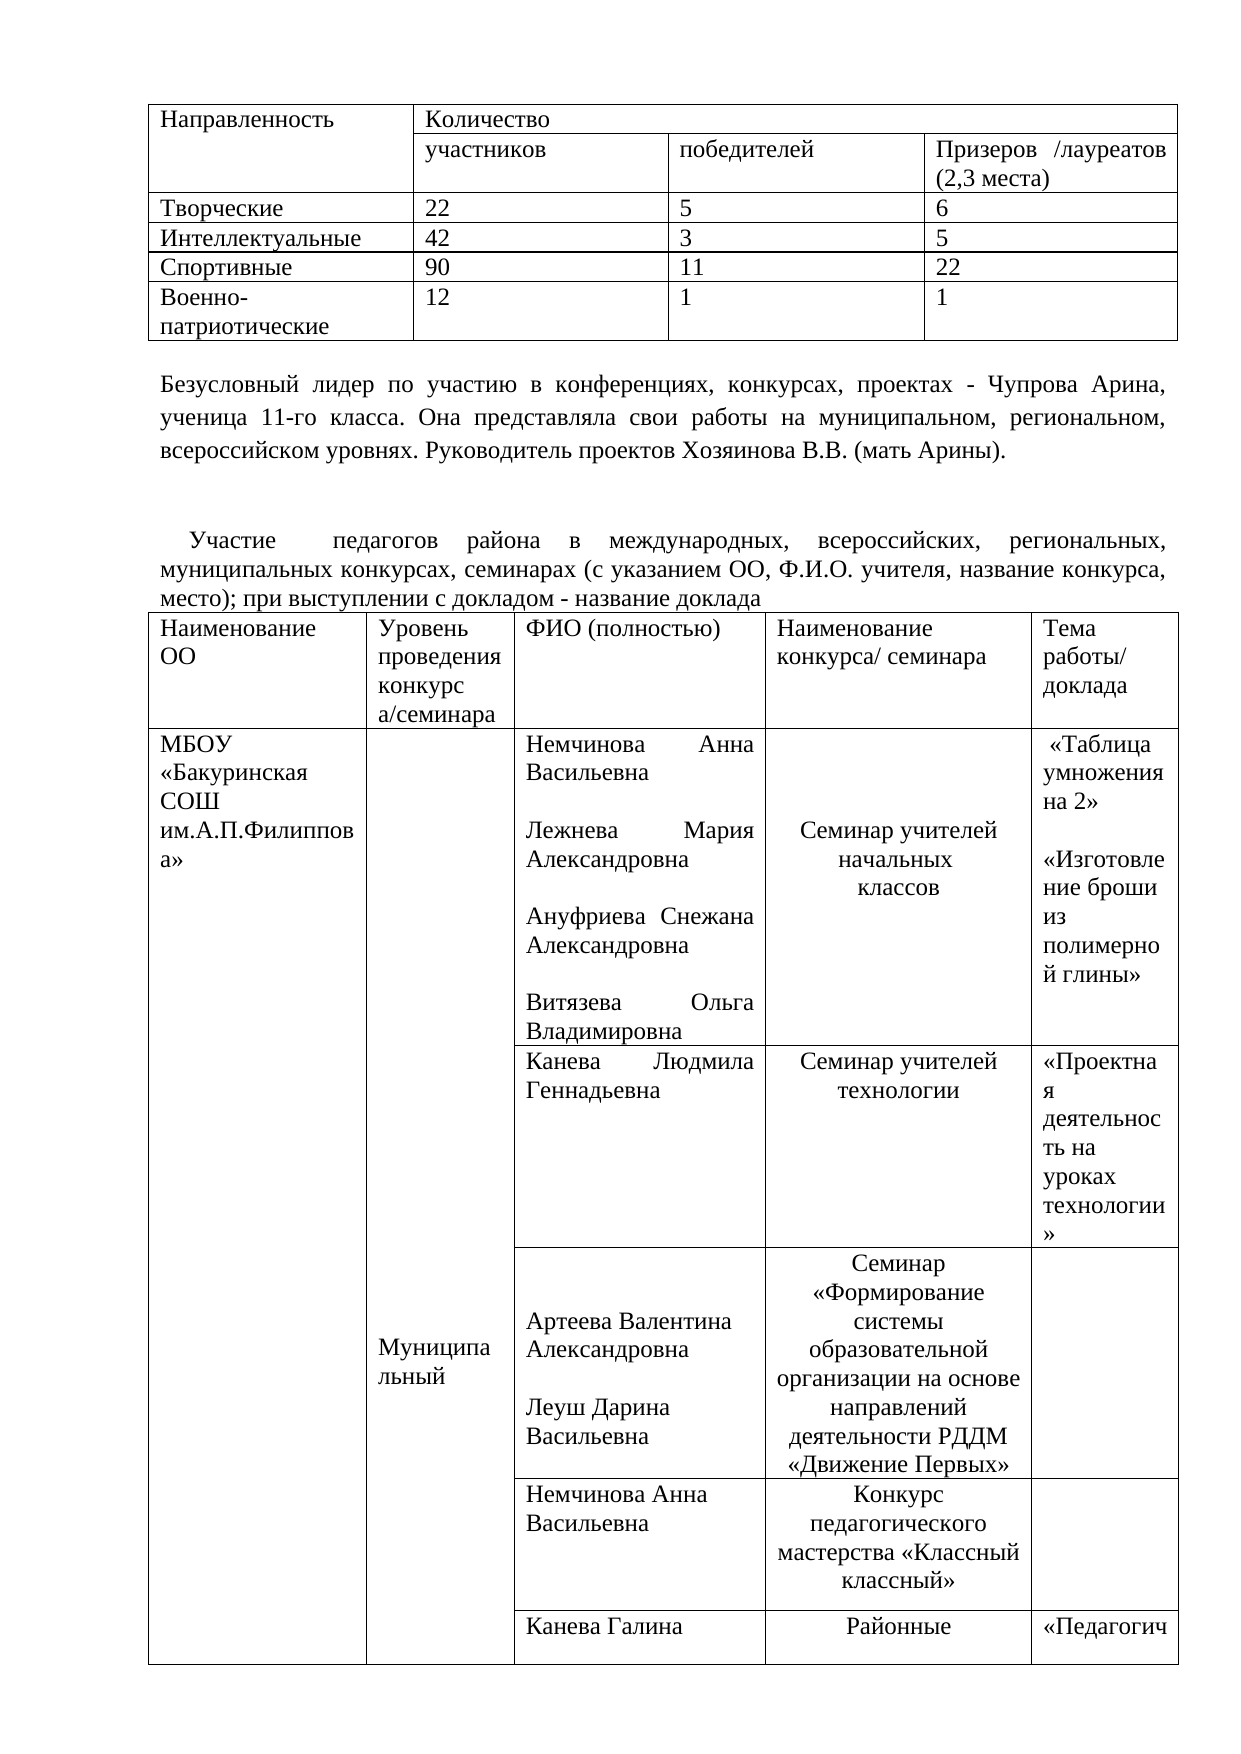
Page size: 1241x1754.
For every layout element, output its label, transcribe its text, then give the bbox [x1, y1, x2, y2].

table_cell победителей [669, 134, 924, 192]
table_cell 22 [925, 253, 1177, 281]
table_cell Муниципальный [367, 729, 514, 1664]
table_header ФИО (полностью) [515, 613, 765, 728]
table_cell 22 [414, 193, 668, 222]
text Безусловный лидер по участию в конференциях, конкурсах, проектах - Чупрова Арина, ученица 11-го класса. Она представляла свои работы на муниципальном, региональном, всероссийском уровнях. Руководитель проектов Хозяинова В.В. (мать Арины). [160, 369, 1167, 464]
table_cell «Таблица умножения на 2» «Изготовление броши из полимерной глины» [1032, 729, 1178, 1045]
table_cell Немчинова Анна Васильевна Лежнева Мария Александровна Ануфриева Снежана Александровна Витязева Ольга Владимировна [515, 729, 765, 1045]
table_cell Немчинова Анна Васильевна [515, 1479, 765, 1610]
table_header Наименование ОО [149, 613, 366, 728]
table_cell 3 [669, 223, 924, 251]
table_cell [515, 1611, 765, 1664]
table_header Наименование конкурса/ семинара [766, 613, 1031, 728]
table_cell МБОУ «Бакуринская СОШ им.А.П.Филиппова» [149, 729, 366, 1664]
table_cell 5 [669, 193, 924, 222]
table_cell Интеллектуальные [149, 223, 413, 251]
table_cell 90 [414, 253, 668, 281]
table_cell Семинар «Формирование системы образовательной организации на основе направлений деятельности РДДМ «Движение Первых» [766, 1248, 1031, 1478]
table_cell участников [414, 134, 668, 192]
table_cell 6 [925, 193, 1177, 222]
table_cell Канева Людмила Геннадьевна [515, 1046, 765, 1247]
table_cell 12 [414, 282, 668, 340]
table_cell 42 [414, 223, 668, 251]
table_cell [1032, 1611, 1178, 1664]
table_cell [766, 1611, 1031, 1664]
table_cell 11 [669, 253, 924, 281]
table_cell 5 [925, 223, 1177, 251]
table_header Уровень проведения конкурса/семинара [367, 613, 514, 728]
table_cell [1032, 1479, 1178, 1610]
table_cell Творческие [149, 193, 413, 222]
table_cell 1 [925, 282, 1177, 340]
table_cell Артеева Валентина Александровна Леуш Дарина Васильевна [515, 1248, 765, 1478]
table_cell Спортивные [149, 253, 413, 281]
table_header Тема работы/ доклада [1032, 613, 1178, 728]
text Участие педагогов района в международных, всероссийских, региональных, муниципальных конкурсах, семинарах (с указанием ОО, Ф.И.О. учителя, название конкурса, место); при выступлении с докладом - название доклада [160, 525, 1167, 612]
table_cell Семинар учителей технологии [766, 1046, 1031, 1247]
table_cell Военно-патриотические [149, 282, 413, 340]
table_cell 1 [669, 282, 924, 340]
table_cell [1032, 1248, 1178, 1478]
table_cell «Проектная деятельность на уроках технологии» [1032, 1046, 1178, 1247]
table_cell Семинар учителей начальных классов [766, 729, 1031, 1045]
table_cell Конкурс педагогического мастерства «Классный классный» [766, 1479, 1031, 1610]
table_header Количество [414, 105, 1177, 133]
table_header Направленность [149, 105, 413, 192]
table_cell Призеров /лауреатов (2,3 места) [925, 134, 1177, 192]
